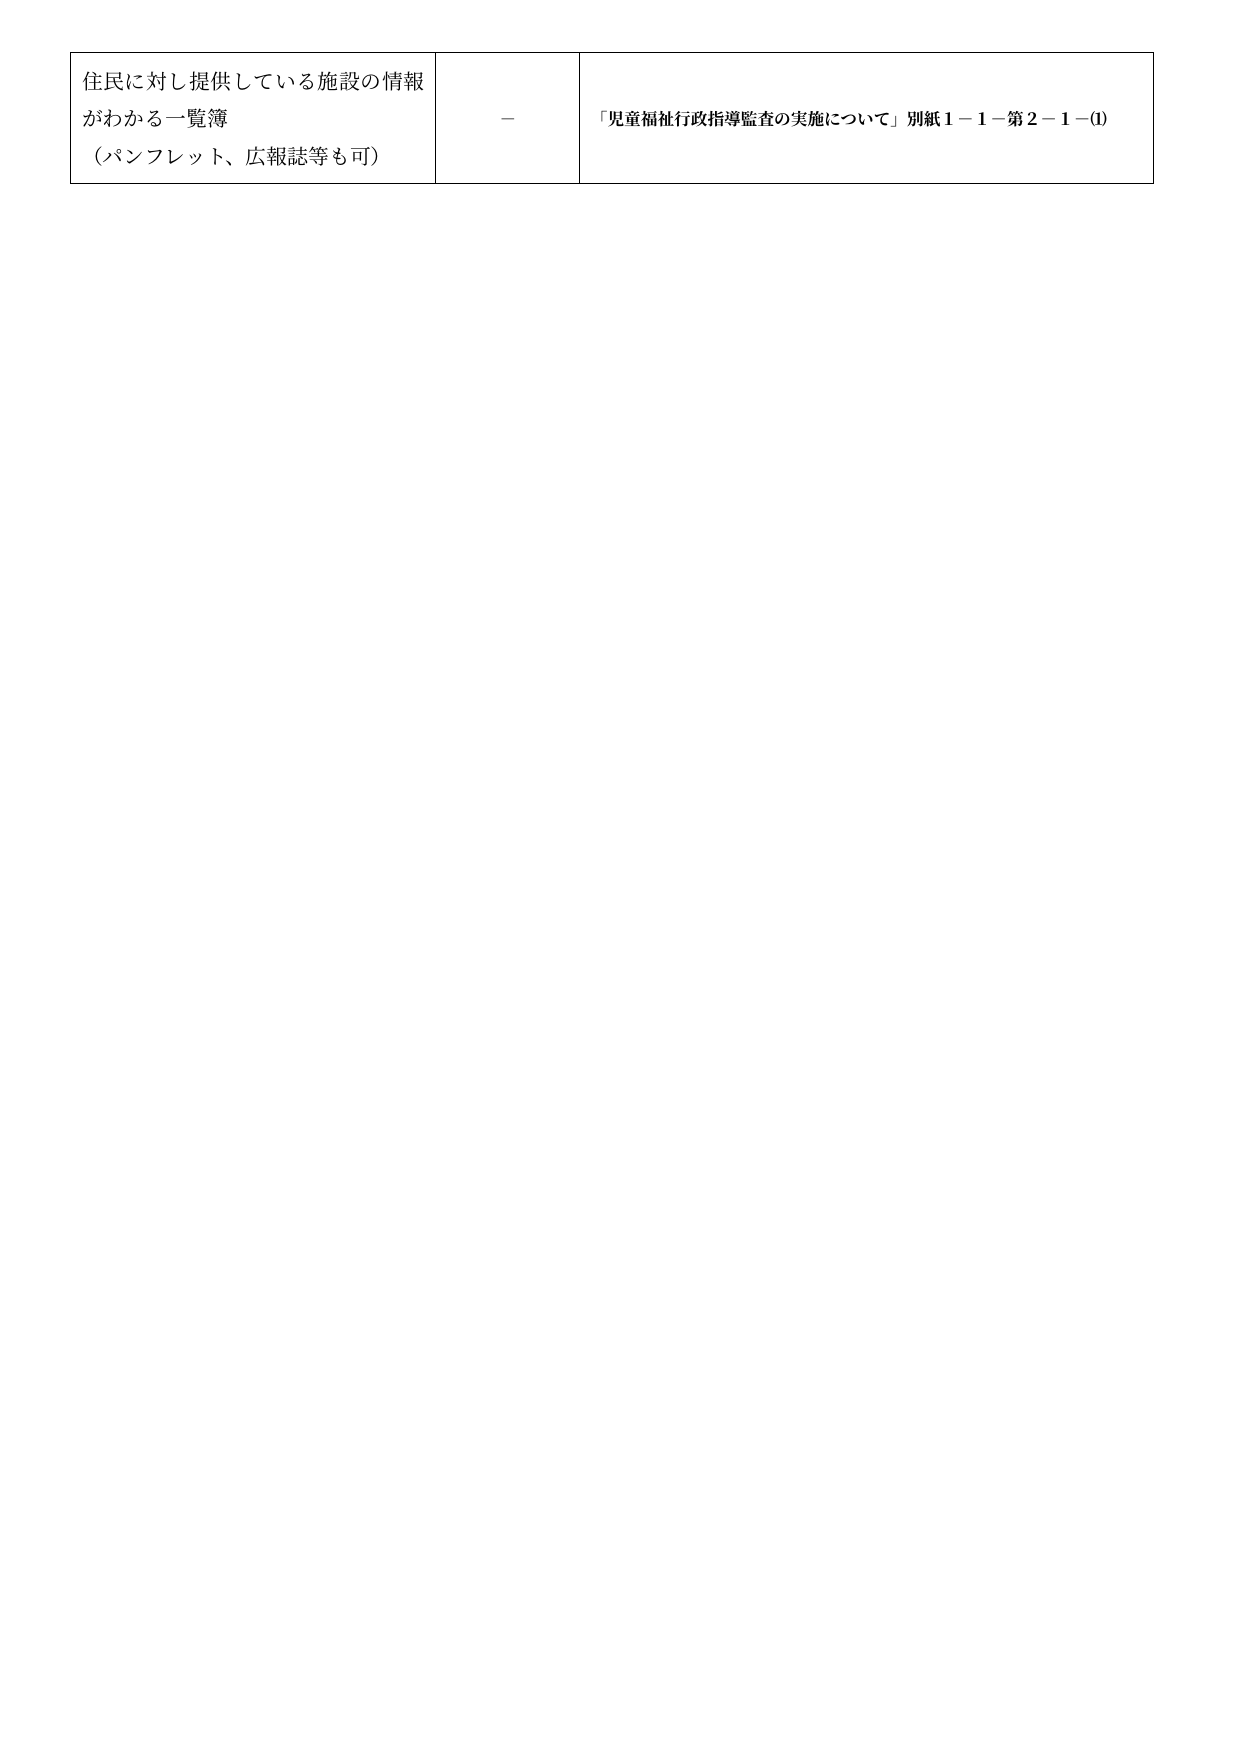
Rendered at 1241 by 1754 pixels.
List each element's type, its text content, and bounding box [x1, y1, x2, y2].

table_cell 住民に対し提供している施設の情報がわかる一覧簿 （パンフレット、広報誌等も可） [71, 53, 435, 182]
table_cell 「児童福祉行政指導監査の実施について」別紙１－１－第２－１－⑴ [580, 53, 1153, 182]
table_cell － [436, 53, 579, 182]
